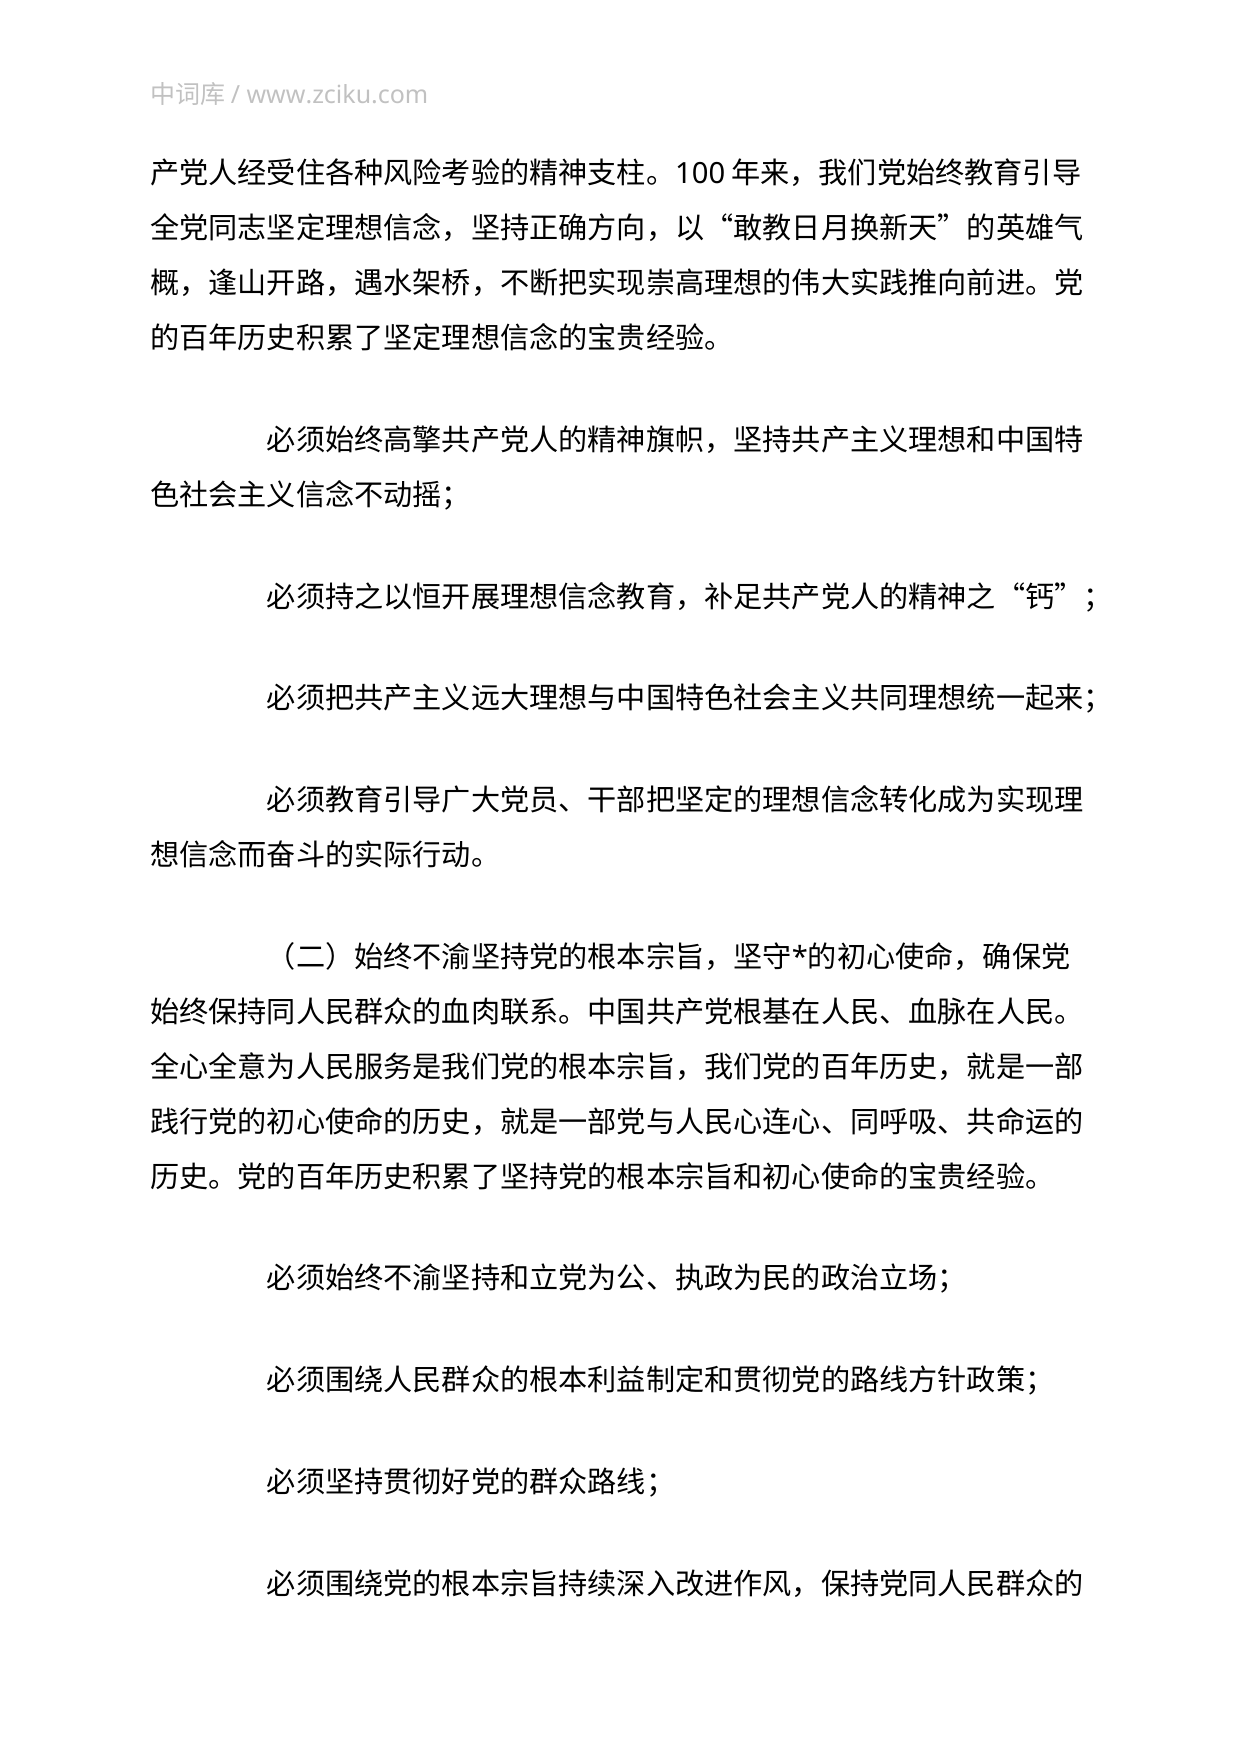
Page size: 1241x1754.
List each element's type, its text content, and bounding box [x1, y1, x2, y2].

text （二）始终不渝坚持党的根本宗旨，坚守*的初心使命，确保党始终保持同人民群众的血肉联系。中国共产党根基在人民、血脉在人民。全心全意为人民服务是我们党的根本宗旨，我们党的百年历史，就是一部践行党的初心使命的历史，就是一部党与人民心连心、同呼吸、共命运的历史。党的百年历史积累了坚持党的根本宗旨和初心使命的宝贵经验。 [150, 933, 1090, 1195]
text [150, 150, 1090, 357]
text 必须始终不渝坚持和立党为公、执政为民的政治立场； [150, 1255, 1090, 1297]
text 必须始终高擎共产党人的精神旗帜，坚持共产主义理想和中国特色社会主义信念不动摇； [150, 417, 1090, 514]
text 必须坚持贯彻好党的群众路线； [150, 1458, 1090, 1501]
text 必须教育引导广大党员、干部把坚定的理想信念转化成为实现理想信念而奋斗的实际行动。 [150, 777, 1090, 874]
text 必须围绕人民群众的根本利益制定和贯彻党的路线方针政策； [150, 1357, 1090, 1399]
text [150, 1560, 1090, 1602]
text 必须把共产主义远大理想与中国特色社会主义共同理想统一起来； [150, 675, 1090, 717]
text 必须持之以恒开展理想信念教育，补足共产党人的精神之“钙”； [150, 573, 1090, 616]
